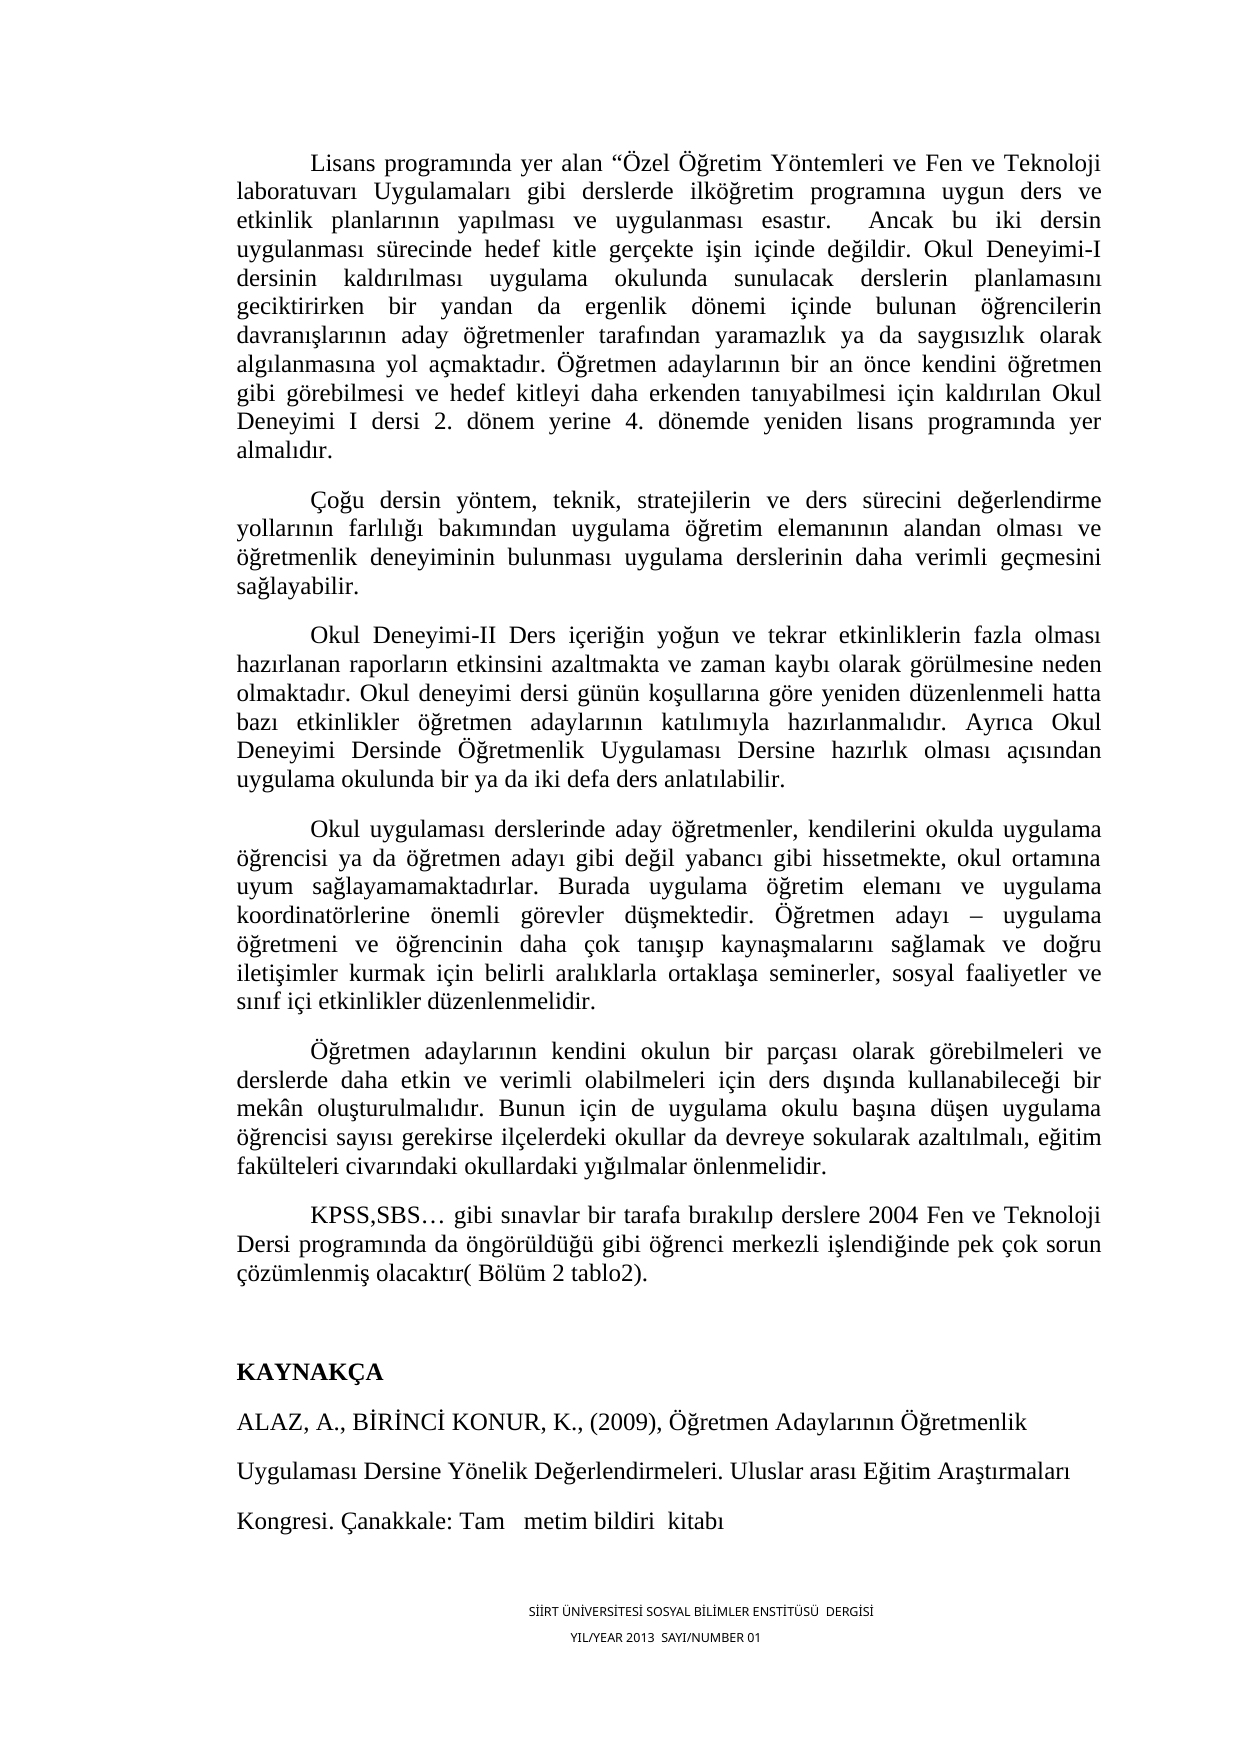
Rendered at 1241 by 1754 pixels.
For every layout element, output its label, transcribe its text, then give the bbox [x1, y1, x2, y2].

text KAYNAKÇA [236, 1357, 1102, 1386]
text Uygulaması Dersine Yönelik Değerlendirmeleri. Uluslar arası Eğitim Araştırmaları [236, 1456, 1102, 1485]
text ALAZ, A., BİRİNCİ KONUR, K., (2009), Öğretmen Adaylarının Öğretmenlik [236, 1407, 1102, 1436]
text Kongresi. Çanakkale: Tam metim bildiri kitabı [236, 1506, 1102, 1535]
text KPSS,SBS… gibi sınavlar bir tarafa bırakılıp derslere 2004 Fen ve Teknoloji Dersi programında da öngörüldüğü gibi öğrenci merkezli işlendiğinde pek çok sorun çözümlenmiş olacaktır( Bölüm 2 tablo2). [236, 1201, 1102, 1287]
text Lisans programında yer alan “Özel Öğretim Yöntemleri ve Fen ve Teknoloji laboratuvarı Uygulamaları gibi derslerde ilköğretim programına uygun ders ve etkinlik planlarının yapılması ve uygulanması esastır. Ancak bu iki dersin uygulanması sürecinde hedef kitle gerçekte işin içinde değildir. Okul Deneyimi-I dersinin kaldırılması uygulama okulunda sunulacak derslerin planlamasını geciktirirken bir yandan da ergenlik dönemi içinde bulunan öğrencilerin davranışlarının aday öğretmenler tarafından yaramazlık ya da saygısızlık olarak algılanmasına yol açmaktadır. Öğretmen adaylarının bir an önce kendini öğretmen gibi görebilmesi ve hedef kitleyi daha erkenden tanıyabilmesi için kaldırılan Okul Deneyimi I dersi 2. dönem yerine 4. dönemde yeniden lisans programında yer almalıdır. [236, 148, 1102, 464]
text Öğretmen adaylarının kendini okulun bir parçası olarak görebilmeleri ve derslerde daha etkin ve verimli olabilmeleri için ders dışında kullanabileceği bir mekân oluşturulmalıdır. Bunun için de uygulama okulu başına düşen uygulama öğrencisi sayısı gerekirse ilçelerdeki okullar da devreye sokularak azaltılmalı, eğitim fakülteleri civarındaki okullardaki yığılmalar önlenmelidir. [236, 1036, 1102, 1180]
text Okul uygulaması derslerinde aday öğretmenler, kendilerini okulda uygulama öğrencisi ya da öğretmen adayı gibi değil yabancı gibi hissetmekte, okul ortamına uyum sağlayamamaktadırlar. Burada uygulama öğretim elemanı ve uygulama koordinatörlerine önemli görevler düşmektedir. Öğretmen adayı – uygulama öğretmeni ve öğrencinin daha çok tanışıp kaynaşmalarını sağlamak ve doğru iletişimler kurmak için belirli aralıklarla ortaklaşa seminerler, sosyal faaliyetler ve sınıf içi etkinlikler düzenlenmelidir. [236, 814, 1102, 1015]
text Okul Deneyimi-II Ders içeriğin yoğun ve tekrar etkinliklerin fazla olması hazırlanan raporların etkinsini azaltmakta ve zaman kaybı olarak görülmesine neden olmaktadır. Okul deneyimi dersi günün koşullarına göre yeniden düzenlenmeli hatta bazı etkinlikler öğretmen adaylarının katılımıyla hazırlanmalıdır. Ayrıca Okul Deneyimi Dersinde Öğretmenlik Uygulaması Dersine hazırlık olması açısından uygulama okulunda bir ya da iki defa ders anlatılabilir. [236, 621, 1102, 793]
text Çoğu dersin yöntem, teknik, stratejilerin ve ders sürecini değerlendirme yollarının farlılığı bakımından uygulama öğretim elemanının alandan olması ve öğretmenlik deneyiminin bulunması uygulama derslerinin daha verimli geçmesini sağlayabilir. [236, 485, 1102, 600]
